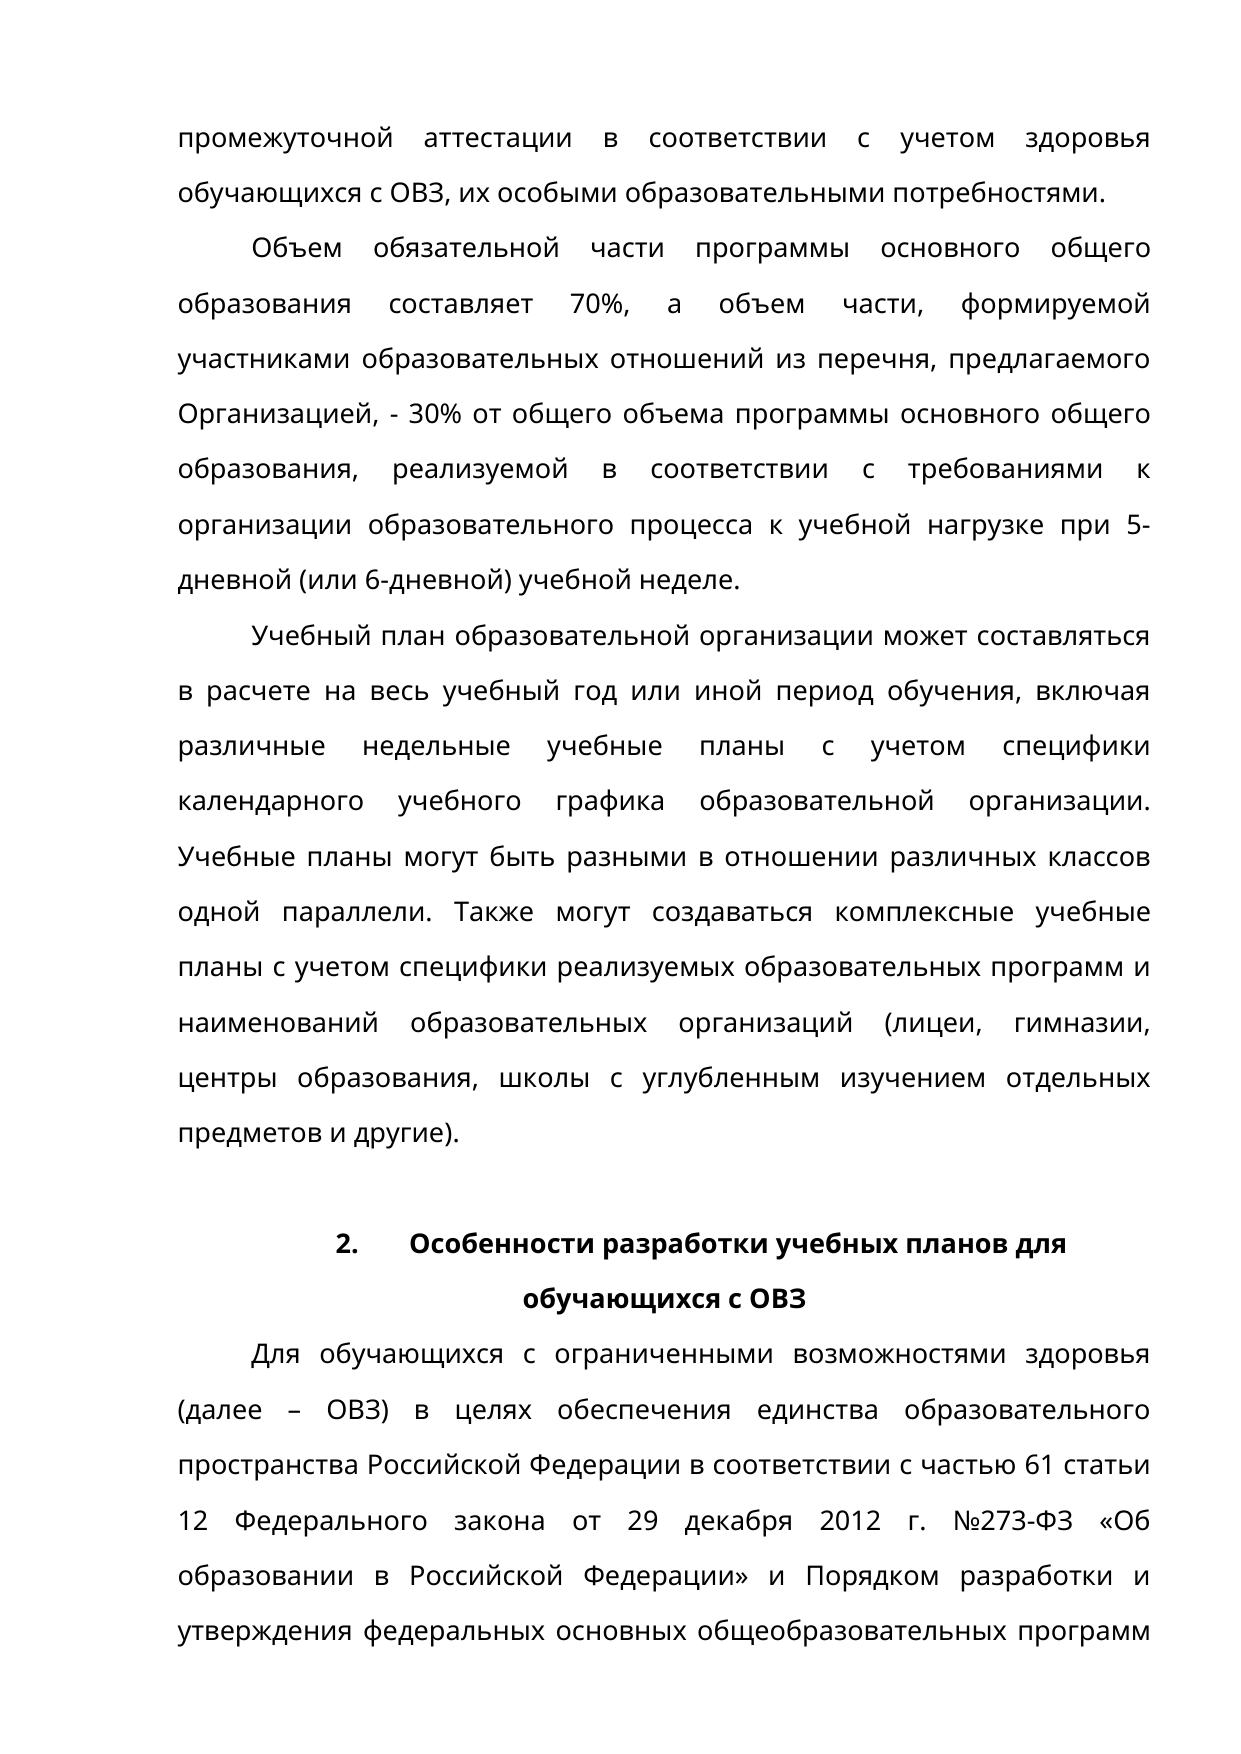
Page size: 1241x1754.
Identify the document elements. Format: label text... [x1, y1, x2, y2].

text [177, 1335, 1152, 1648]
list Особенности разработки учебных планов для обучающихся с ОВЗ [177, 1224, 1152, 1317]
text Учебный план образовательной организации может составляться в расчете на весь учебный год или иной период обучения, включая различные недельные учебные планы с учетом специфики календарного учебного графика образовательной организации. Учебные планы могут быть разными в отношении различных классов одной параллели. Также могут создаваться комплексные учебные планы с учетом специфики реализуемых образовательных программ и наименований образовательных организаций (лицеи, гимназии, центры образования, школы с углубленным изучением отдельных предметов и другие). [177, 616, 1152, 1151]
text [177, 118, 1152, 210]
text Объем обязательной части программы основного общего образования составляет 70%, а объем части, формируемой участниками образовательных отношений из перечня, предлагаемого Организацией, - 30% от общего объема программы основного общего образования, реализуемой в соответствии с требованиями к организации образовательного процесса к учебной нагрузке при 5-дневной (или 6-дневной) учебной неделе. [177, 229, 1152, 597]
